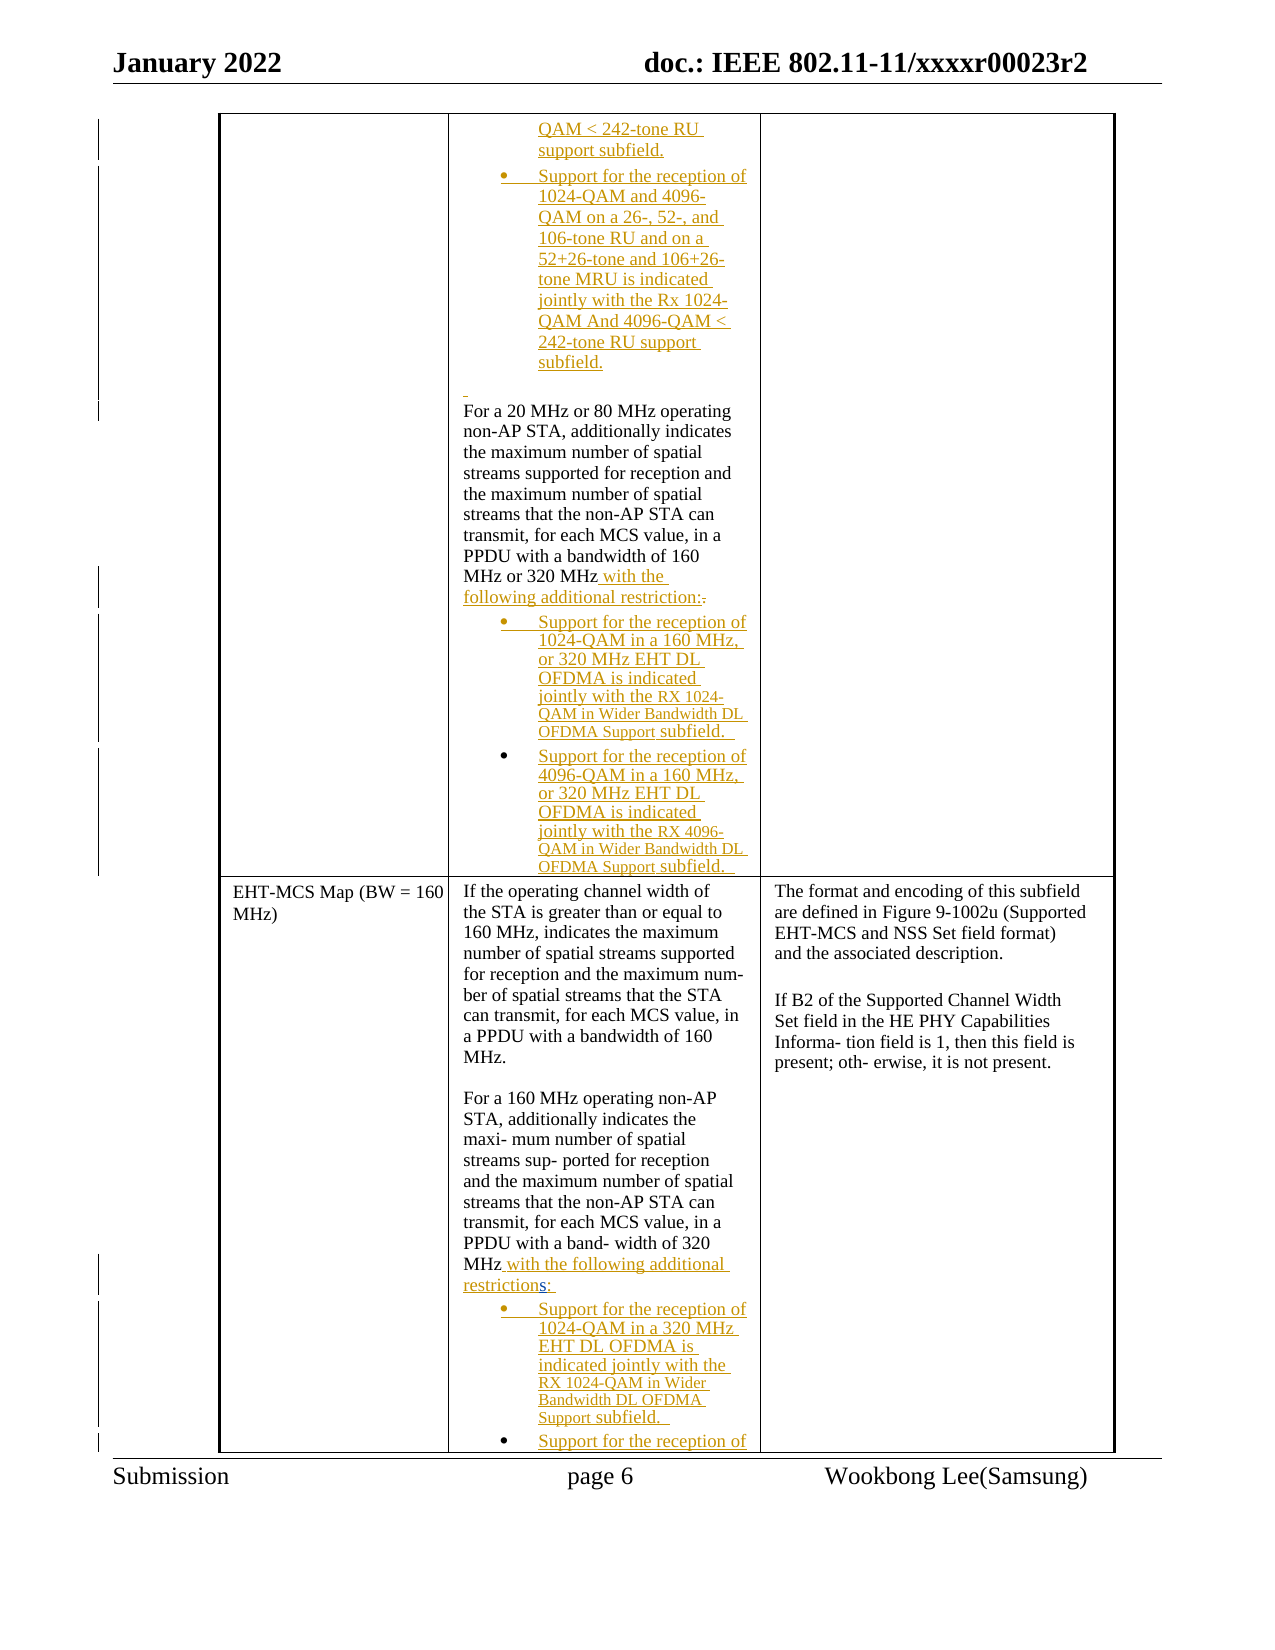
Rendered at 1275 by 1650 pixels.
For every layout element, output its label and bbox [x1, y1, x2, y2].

table_cell [761, 877, 1113, 1452]
table_cell [221, 114, 448, 876]
table_cell [761, 114, 1113, 876]
table_cell [221, 877, 448, 1452]
table_cell [449, 114, 760, 876]
table_cell [449, 877, 760, 1452]
